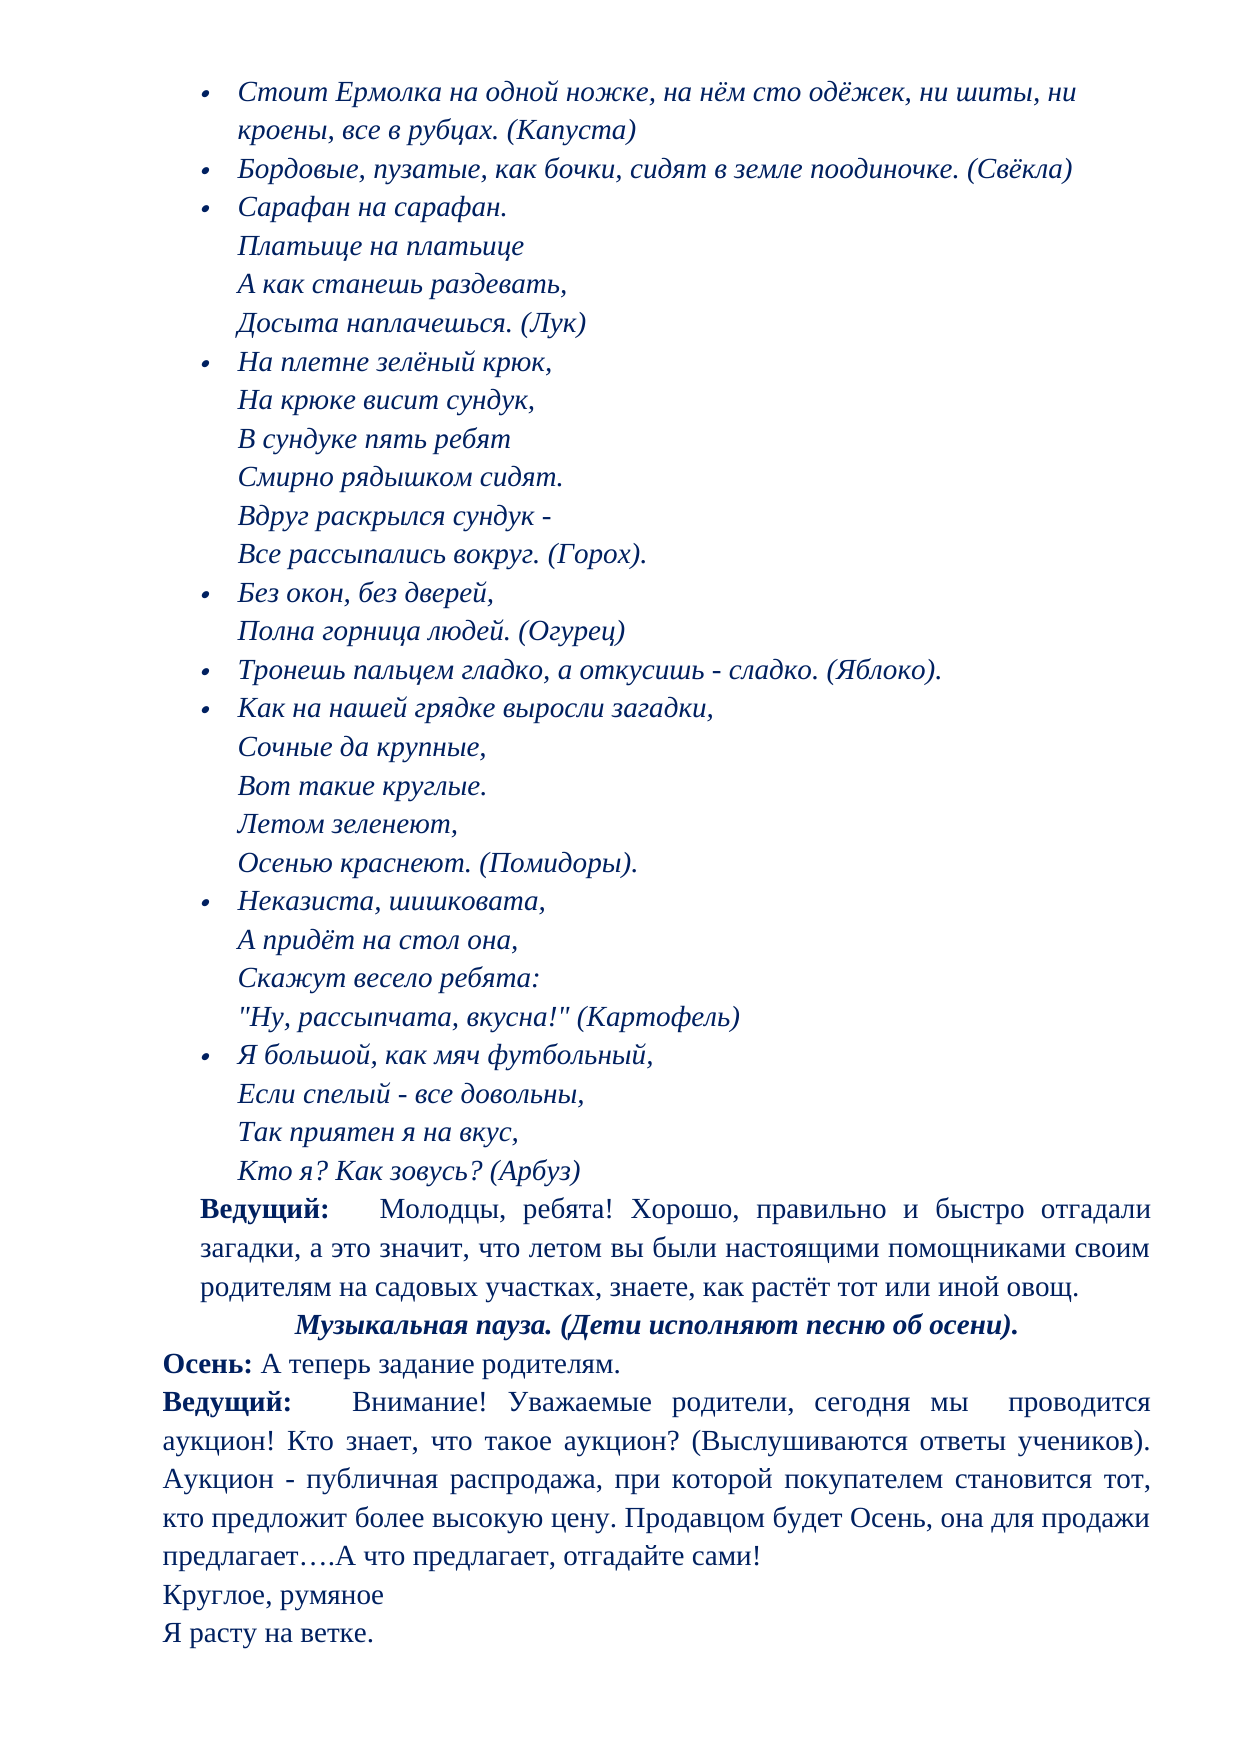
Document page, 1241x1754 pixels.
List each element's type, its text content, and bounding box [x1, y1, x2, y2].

list Без окон, без дверей, Полна горница людей. (Огурец) [200, 575, 1152, 647]
list На плетне зелёный крюк, На крюке висит сундук, В сундуке пять ребят Смирно рядышком сидят. Вдруг раскрылся сундук - Все рассыпались вокруг. (Горох). [200, 344, 1152, 570]
list Сарафан на сарафан. Платьице на платьице А как станешь раздевать, Досыта наплачешься. (Лук) [200, 189, 1152, 339]
list Тронешь пальцем гладко, а откусишь - сладко. (Яблоко). [200, 652, 1152, 686]
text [162, 1577, 1152, 1649]
list Неказиста, шишковата, А придёт на стол она, Скажут весело ребята: "Ну, рассыпчата, вкусна!" (Картофель) [200, 883, 1152, 1032]
text Музыкальная пауза. (Дети исполняют песню об осени). [162, 1307, 1152, 1341]
text Ведущий: Молодцы, ребята! Хорошо, правильно и быстро отгадали загадки, а это значит, что летом вы были настоящими помощниками своим родителям на садовых участках, знаете, как растёт тот или иной овощ. [200, 1192, 1152, 1302]
text Осень: А теперь задание родителям. [162, 1346, 1152, 1379]
list Я большой, как мяч футбольный, Если спелый - все довольны, Так приятен я на вкус, Кто я? Как зовусь? (Арбуз) [200, 1037, 1152, 1187]
list Как на нашей грядке выросли загадки, Сочные да крупные, Вот такие круглые. Летом зеленеют, Осенью краснеют. (Помидоры). [200, 691, 1152, 878]
list Стоит Ермолка на одной ножке, на нём сто одёжек, ни шиты, ни кроены, все в рубцах. (Капуста) [200, 74, 1152, 146]
list Бордовые, пузатые, как бочки, сидят в земле поодиночке. (Свёкла) [200, 151, 1152, 184]
text Ведущий: Внимание! Уважаемые родители, сегодня мы проводится аукцион! Кто знает, что такое аукцион? (Выслушиваются ответы учеников). Аукцион - публичная распродажа, при которой покупателем становится тот, кто предложит более высокую цену. Продавцом будет Осень, она для продажи предлагает….А что предлагает, отгадайте сами! [162, 1384, 1152, 1572]
